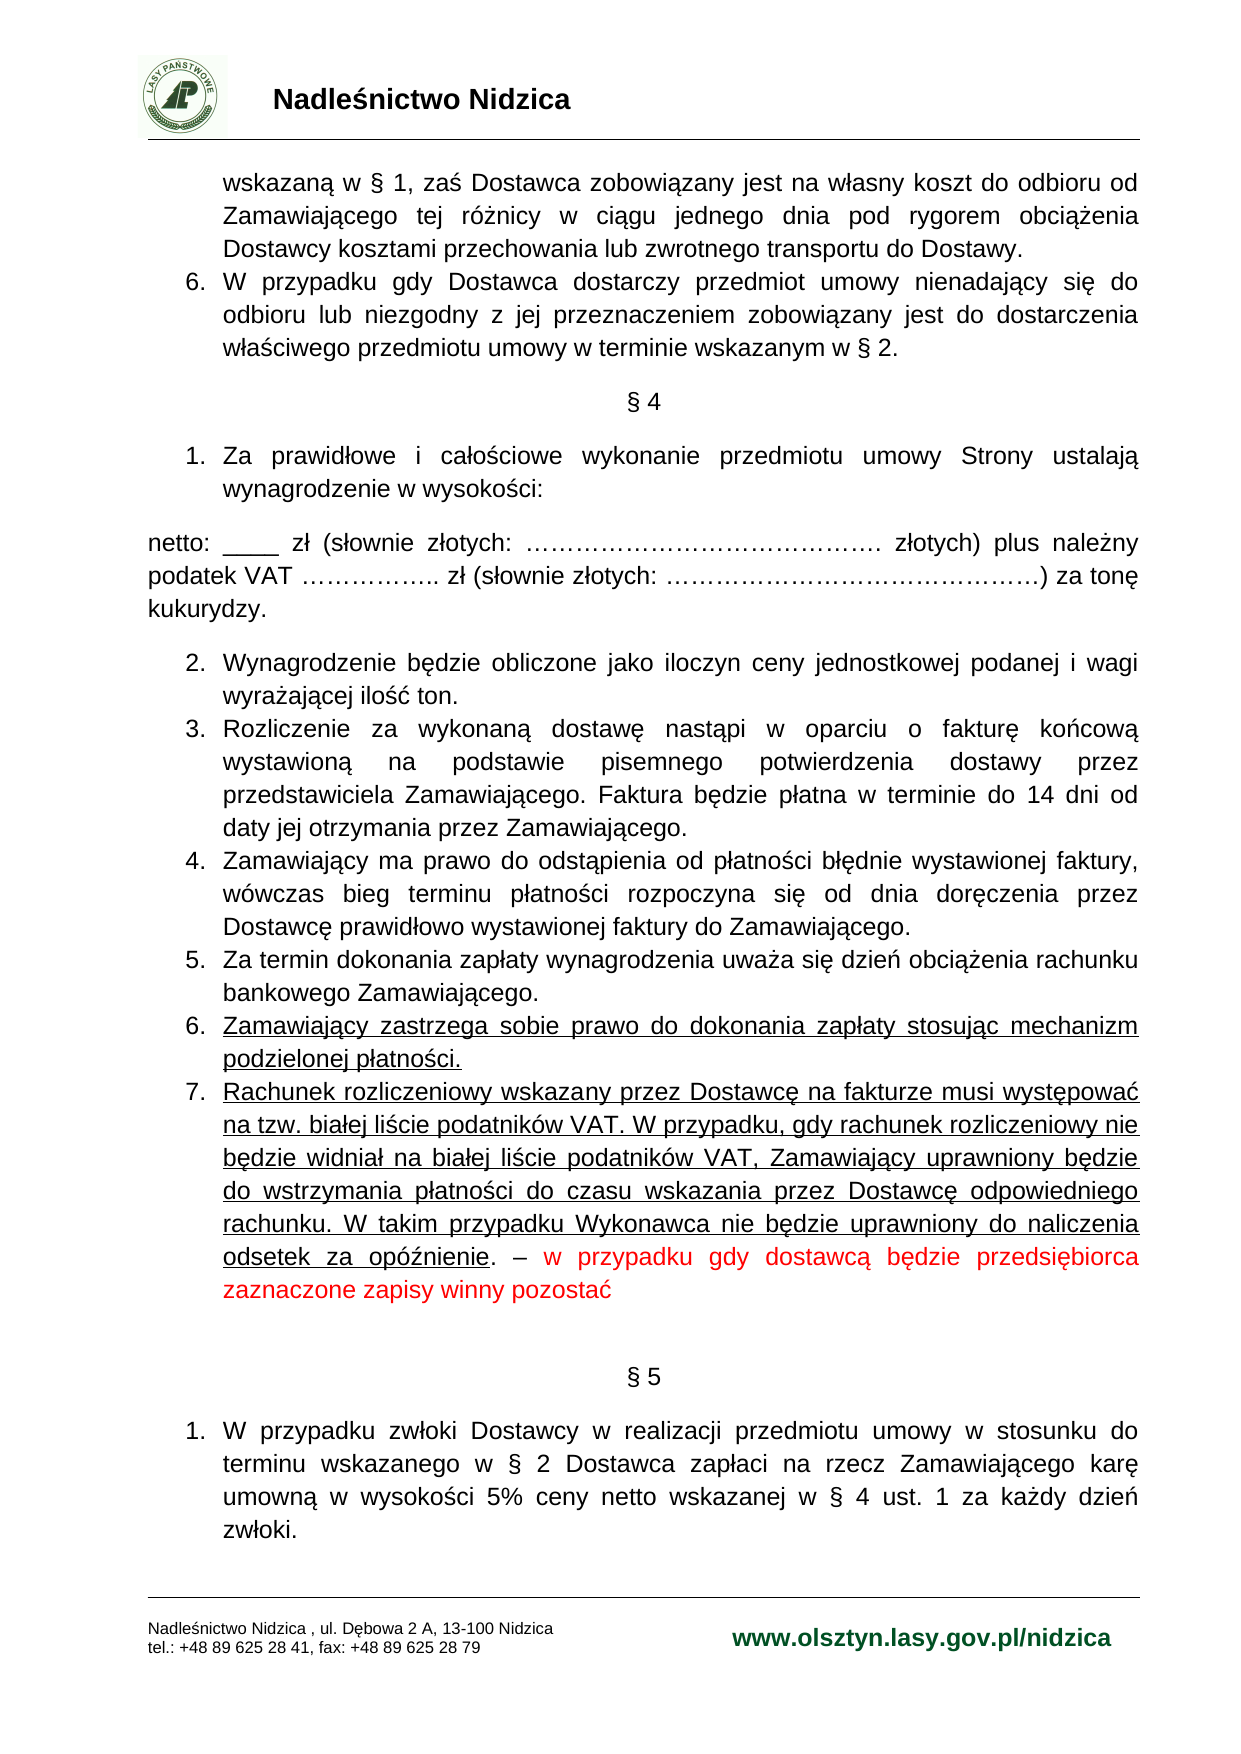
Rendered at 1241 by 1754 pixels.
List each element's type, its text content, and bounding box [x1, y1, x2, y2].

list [185, 168, 1140, 263]
list W przypadku zwłoki Dostawcy w realizacji przedmiotu umowy w stosunku do terminu wskazanego w § 2 Dostawca zapłaci na rzecz Zamawiającego karę umowną w wysokości 5% ceny netto wskazanej w § 4 ust. 1 za każdy dzień zwłoki. [185, 1416, 1140, 1544]
text § 5 [148, 1362, 1140, 1391]
list Zamawiający zastrzega sobie prawo do dokonania zapłaty stosując mechanizm podzielonej płatności. [185, 1011, 1140, 1073]
list Zamawiający ma prawo do odstąpienia od płatności błędnie wystawionej faktury, wówczas bieg terminu płatności rozpoczyna się od dnia doręczenia przez Dostawcę prawidłowo wystawionej faktury do Zamawiającego. [185, 846, 1140, 941]
list Za termin dokonania zapłaty wynagrodzenia uważa się dzień obciążenia rachunku bankowego Zamawiającego. [185, 945, 1140, 1007]
list Rachunek rozliczeniowy wskazany przez Dostawcę na fakturze musi występować na tzw. białej liście podatników VAT. W przypadku, gdy rachunek rozliczeniowy nie będzie widniał na białej liście podatników VAT, Zamawiający uprawniony będzie do wstrzymania płatności do czasu wskazania przez Dostawcę odpowiedniego rachunku. W takim przypadku Wykonawca nie będzie uprawniony do naliczenia odsetek za opóźnienie. – w przypadku gdy dostawcą będzie przedsiębiorca zaznaczone zapisy winny pozostać [185, 1077, 1140, 1304]
list Za prawidłowe i całościowe wykonanie przedmiotu umowy Strony ustalają wynagrodzenie w wysokości: [185, 441, 1140, 503]
text netto: ____ zł (słownie złotych: ……………………………………. złotych) plus należny podatek VAT …………….. zł (słownie złotych: ………………………………………) za tonę kukurydzy. [148, 528, 1140, 623]
list Wynagrodzenie będzie obliczone jako iloczyn ceny jednostkowej podanej i wagi wyrażającej ilość ton. [185, 648, 1140, 709]
picture [137, 55, 228, 138]
list Rozliczenie za wykonaną dostawę nastąpi w oparciu o fakturę końcową wystawioną na podstawie pisemnego potwierdzenia dostawy przez przedstawiciela Zamawiającego. Faktura będzie płatna w terminie do 14 dni od daty jej otrzymania przez Zamawiającego. [185, 714, 1140, 842]
list W przypadku gdy Dostawca dostarczy przedmiot umowy nienadający się do odbioru lub niezgodny z jej przeznaczeniem zobowiązany jest do dostarczenia właściwego przedmiotu umowy w terminie wskazanym w § 2. [185, 267, 1140, 362]
text § 4 [148, 387, 1140, 416]
